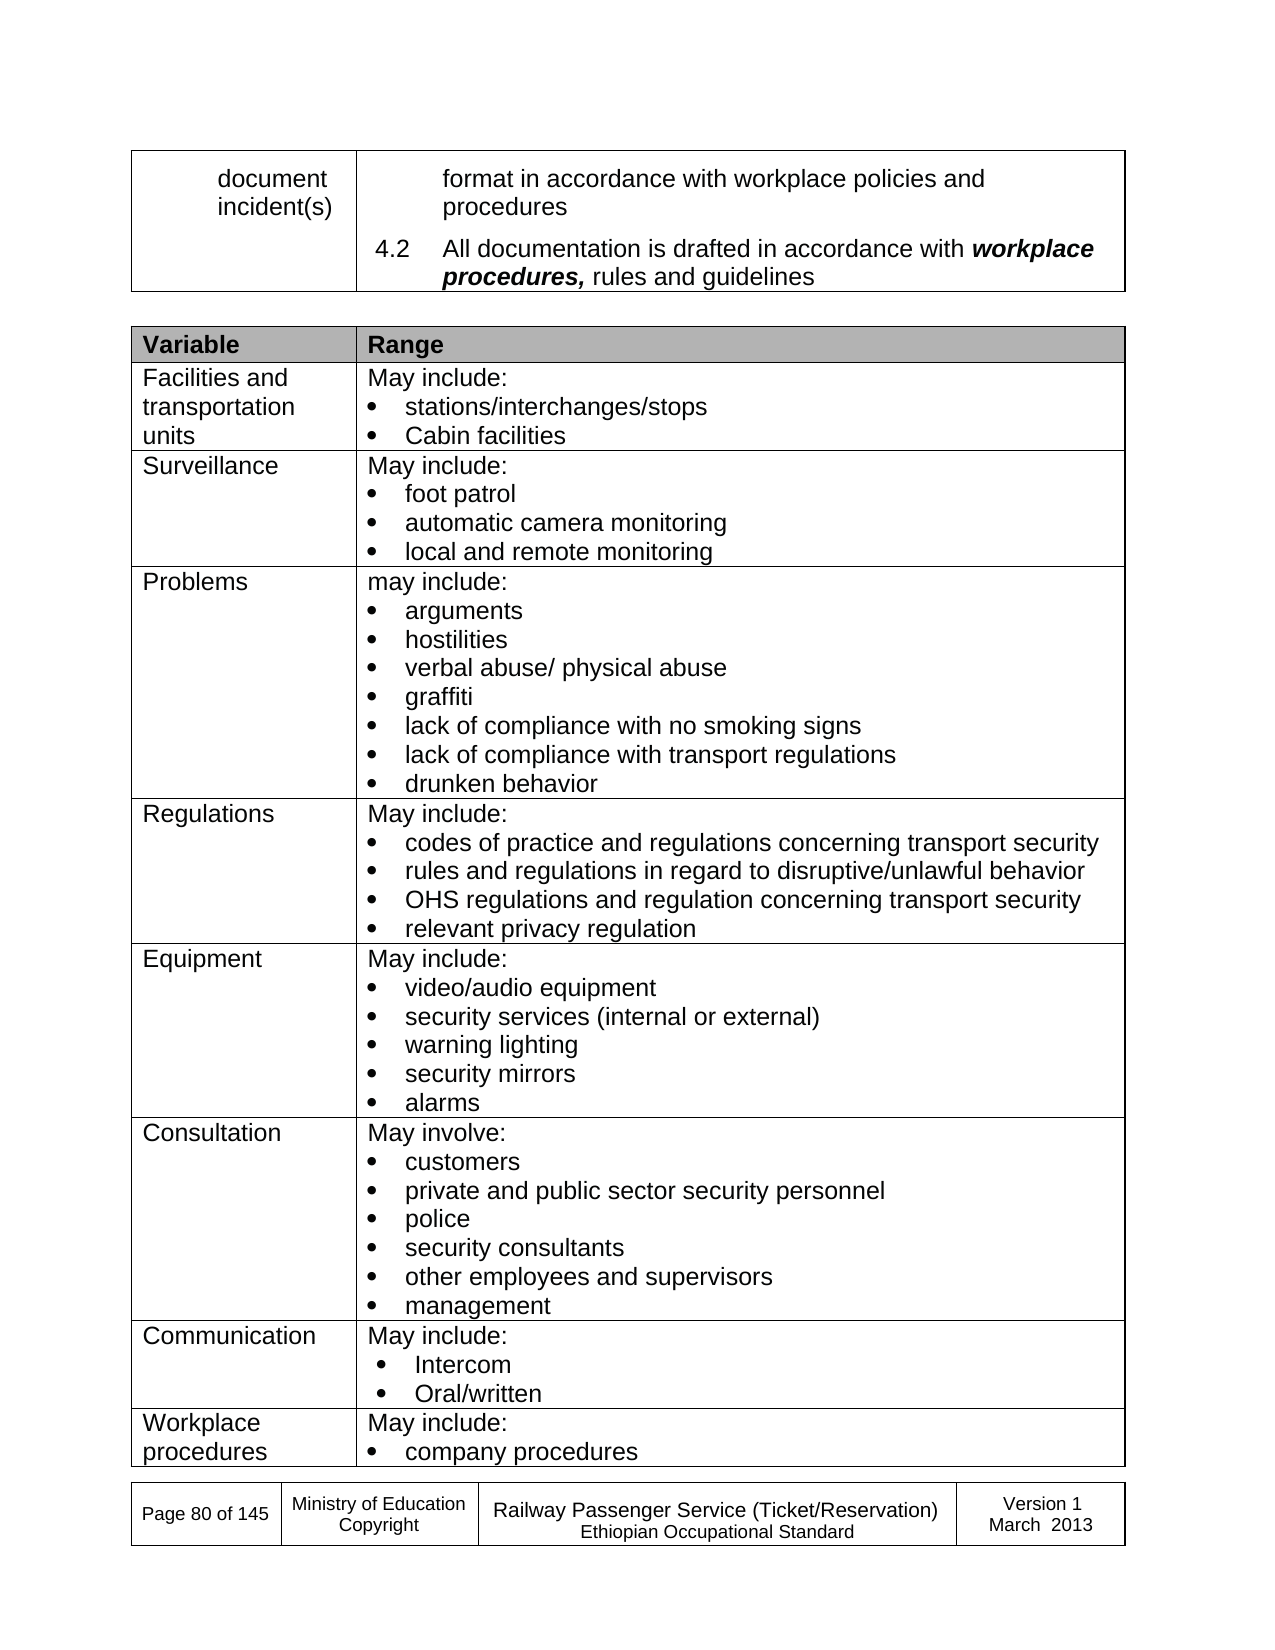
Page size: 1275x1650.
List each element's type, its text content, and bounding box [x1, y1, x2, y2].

table_cell Regulations [132, 799, 356, 943]
table_header Variable [132, 327, 356, 362]
table_cell Problems [132, 567, 356, 798]
table_cell May include: foot patrol automatic camera monitoring local and remote monitoring [357, 451, 1124, 566]
table_cell Communication [132, 1321, 356, 1407]
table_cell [357, 1409, 1124, 1466]
table_cell Surveillance [132, 451, 356, 566]
table_header Range [357, 327, 1124, 362]
table_cell May include: Intercom Oral/written [357, 1321, 1124, 1407]
table_cell May include: codes of practice and regulations concerning transport security rules and regulations in regard to disruptive/unlawful behavior OHS regulations and regulation concerning transport security relevant privacy regulation [357, 799, 1124, 943]
table_cell May include: stations/interchanges/stops Cabin facilities [357, 363, 1124, 449]
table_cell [132, 1409, 356, 1466]
table_cell may include: arguments hostilities verbal abuse/ physical abuse graffiti lack of compliance with no smoking signs lack of compliance with transport regulations drunken behavior [357, 567, 1124, 798]
table_cell Consultation [132, 1118, 356, 1320]
table_cell Facilities and transportation units [132, 363, 356, 449]
table_cell May involve: customers private and public sector security personnel police security consultants other employees and supervisors management [357, 1118, 1124, 1320]
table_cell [357, 151, 1124, 291]
table_cell Equipment [132, 944, 356, 1117]
table_cell May include: video/audio equipment security services (internal or external) warning lighting security mirrors alarms [357, 944, 1124, 1117]
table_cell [132, 151, 356, 291]
